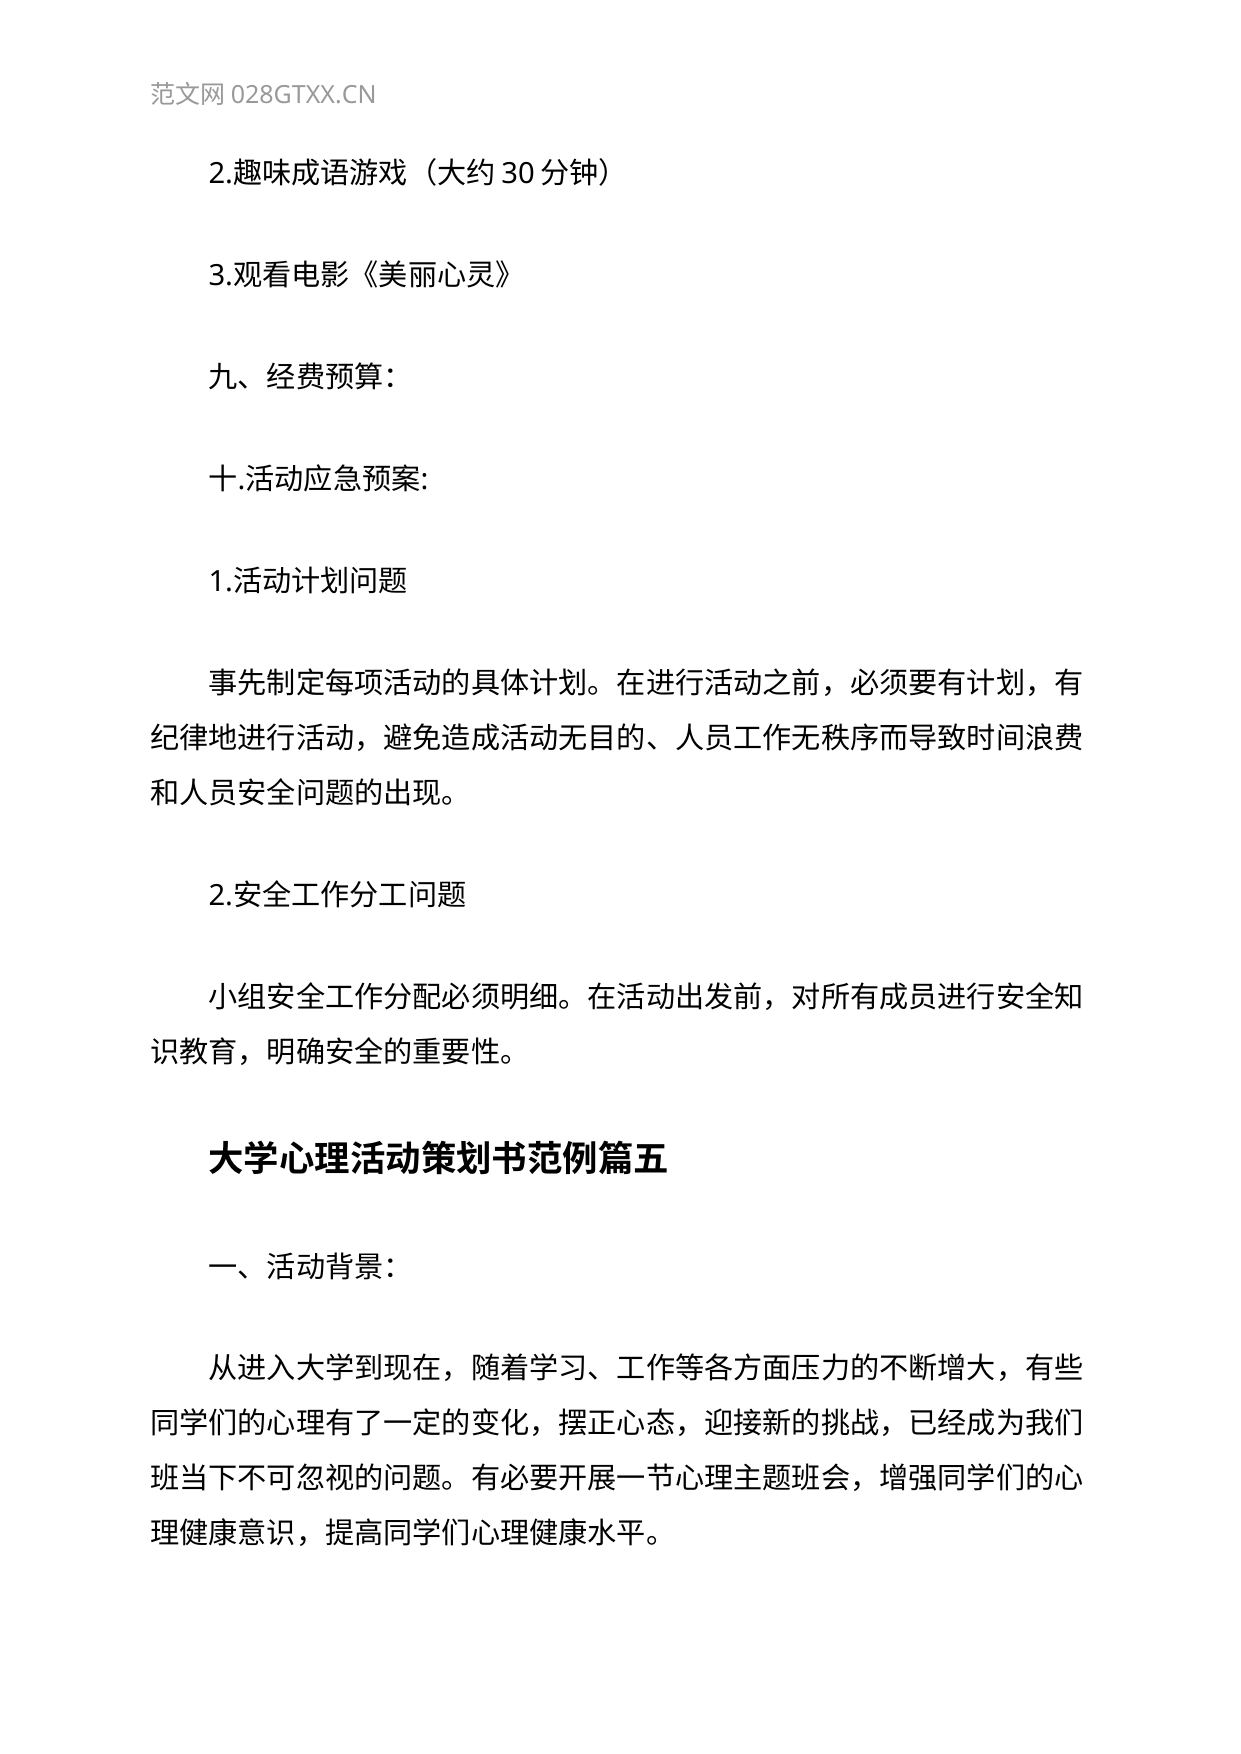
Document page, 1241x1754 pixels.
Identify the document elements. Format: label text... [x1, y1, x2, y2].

text 2.趣味成语游戏（大约30分钟） [150, 150, 1090, 192]
text 3.观看电影《美丽心灵》 [150, 252, 1090, 294]
text 大学心理活动策划书范例篇五 [150, 1130, 1090, 1181]
text 十.活动应急预案: [150, 456, 1090, 498]
text 事先制定每项活动的具体计划。在进行活动之前，必须要有计划，有纪律地进行活动，避免造成活动无目的、人员工作无秩序而导致时间浪费和人员安全问题的出现。 [150, 660, 1090, 812]
text 1.活动计划问题 [150, 558, 1090, 600]
text 九、经费预算： [150, 354, 1090, 396]
text 2.安全工作分工问题 [150, 871, 1090, 914]
text 从进入大学到现在，随着学习、工作等各方面压力的不断增大，有些同学们的心理有了一定的变化，摆正心态，迎接新的挑战，已经成为我们班当下不可忽视的问题。有必要开展一节心理主题班会，增强同学们的心理健康意识，提高同学们心理健康水平。 [150, 1345, 1090, 1552]
text 一、活动背景： [150, 1243, 1090, 1286]
text 小组安全工作分配必须明细。在活动出发前，对所有成员进行安全知识教育，明确安全的重要性。 [150, 973, 1090, 1070]
